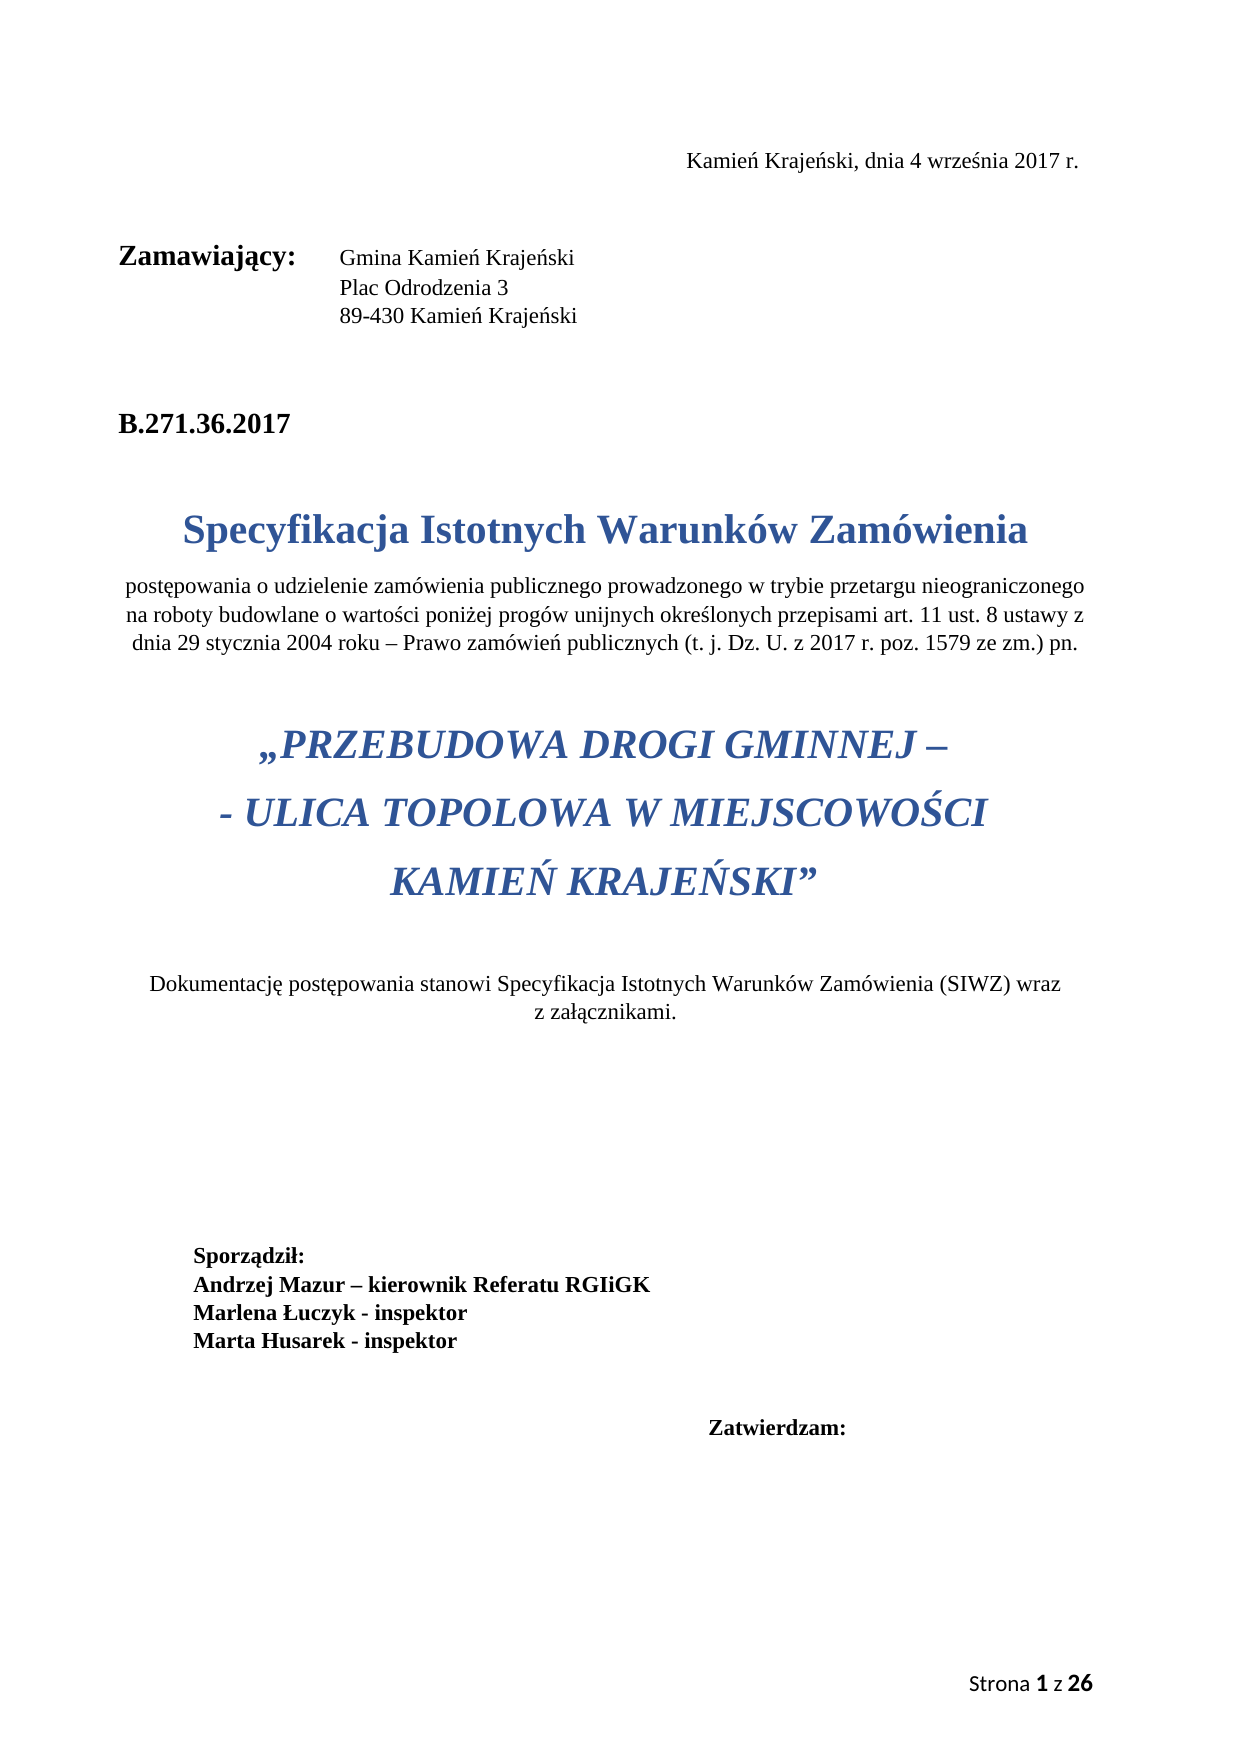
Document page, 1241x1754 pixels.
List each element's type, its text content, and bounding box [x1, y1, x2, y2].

text - ULICA TOPOLOWA W MIEJSCOWOŚCI [118, 788, 1093, 836]
text Zamawiający: Gmina Kamień Krajeński [118, 238, 1093, 271]
list Marta Husarek - inspektor [193, 1327, 1093, 1354]
text Specyfikacja Istotnych Warunków Zamówienia [118, 504, 1093, 552]
list Zatwierdzam: [193, 1414, 1093, 1441]
text 89-430 Kamień Krajeński [118, 302, 1093, 329]
text B.271.36.2017 [118, 406, 1093, 440]
text Dokumentację postępowania stanowi Specyfikacja Istotnych Warunków Zamówienia (SIWZ) wraz z załącznikami. [118, 969, 1093, 1024]
list Andrzej Mazur – kierownik Referatu RGIiGK [193, 1271, 1093, 1297]
text „PRZEBUDOWA DROGI GMINNEJ – [118, 719, 1093, 767]
list Marlena Łuczyk - inspektor [193, 1299, 1093, 1325]
text KAMIEŃ KRAJEŃSKI” [118, 856, 1093, 904]
list Sporządził: [193, 1242, 1093, 1268]
text Plac Odrodzenia 3 [118, 274, 1093, 300]
text postępowania o udzielenie zamówienia publicznego prowadzonego w trybie przetargu nieograniczonego na roboty budowlane o wartości poniżej progów unijnych określonych przepisami art. 11 ust. 8 ustawy z dnia 29 stycznia 2004 roku – Prawo zamówień publicznych (t. j. Dz. U. z 2017 r. poz. 1579 ze zm.) pn. [118, 572, 1093, 656]
text Kamień Krajeński, dnia 4 września 2017 r. [118, 148, 1093, 174]
